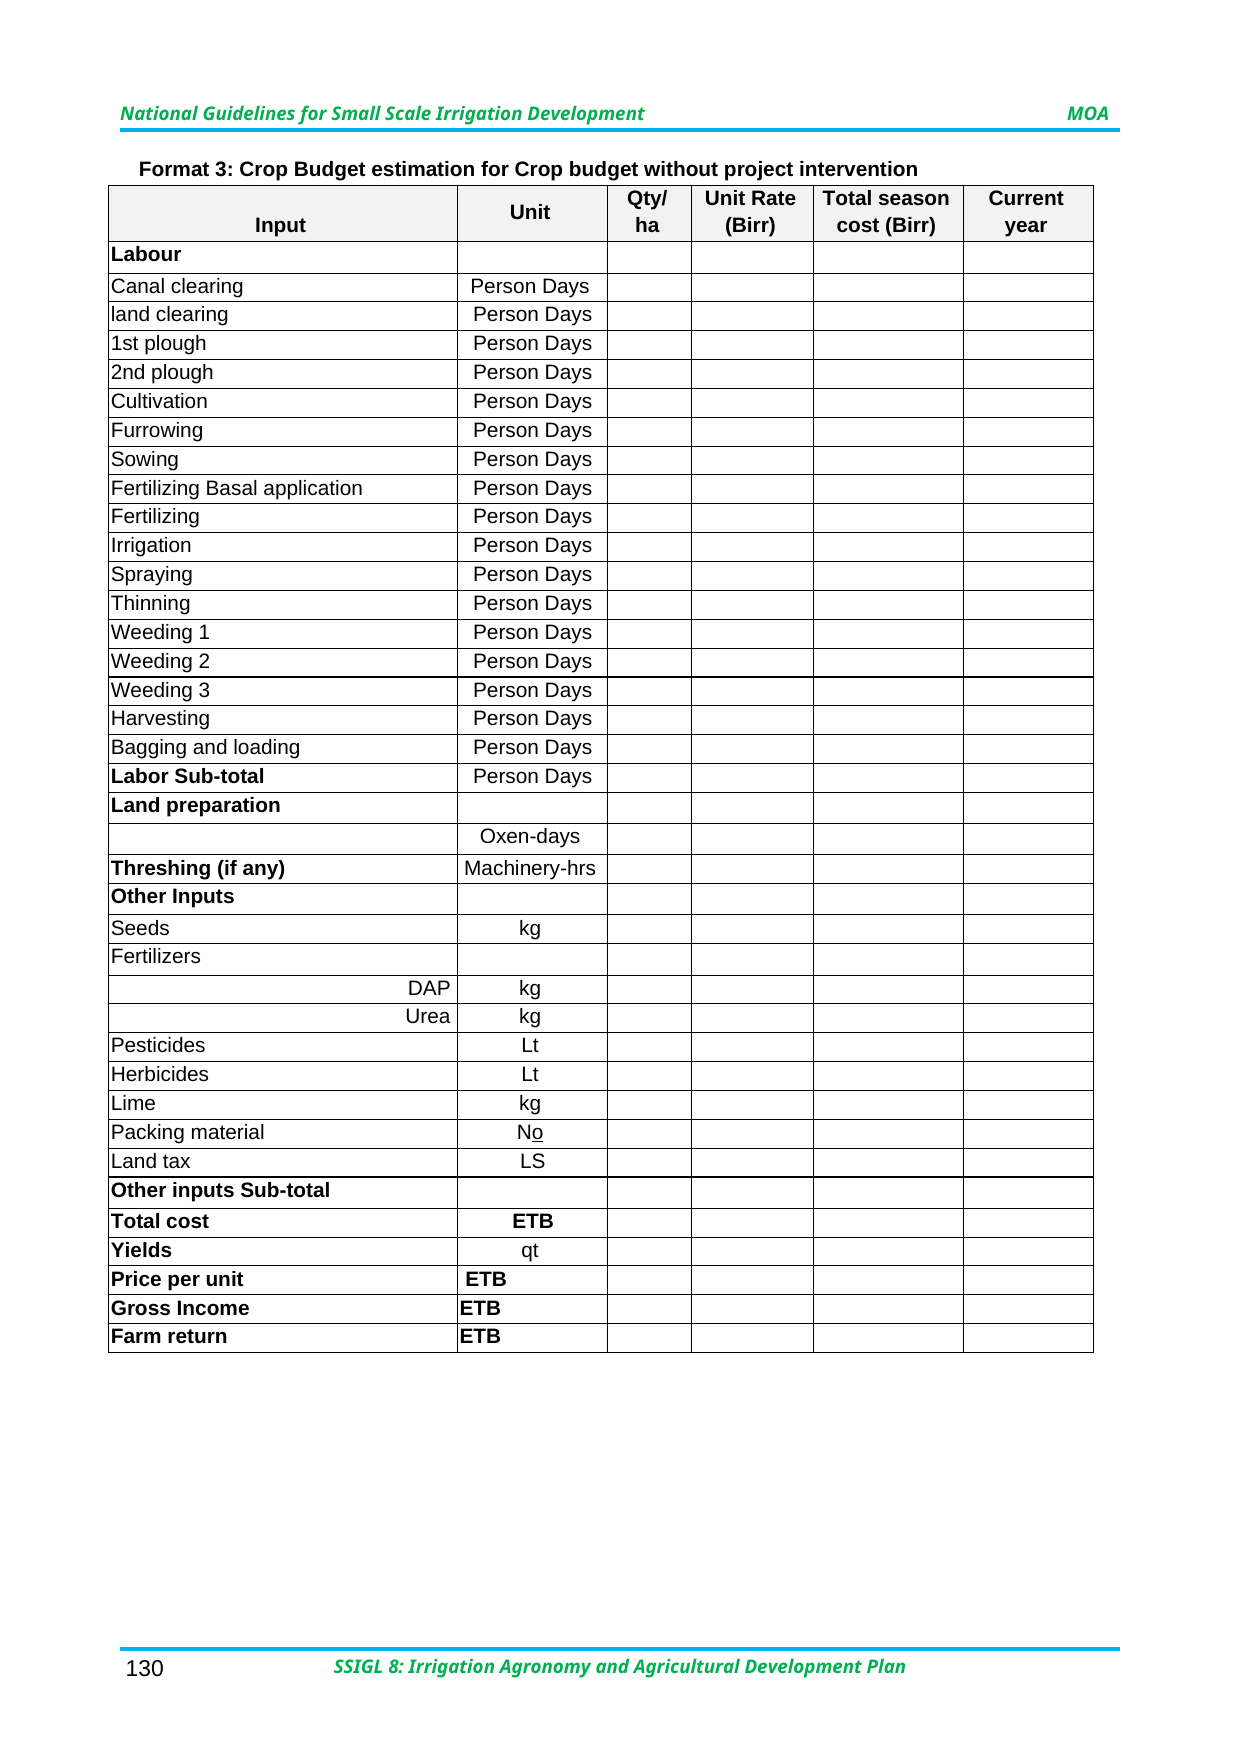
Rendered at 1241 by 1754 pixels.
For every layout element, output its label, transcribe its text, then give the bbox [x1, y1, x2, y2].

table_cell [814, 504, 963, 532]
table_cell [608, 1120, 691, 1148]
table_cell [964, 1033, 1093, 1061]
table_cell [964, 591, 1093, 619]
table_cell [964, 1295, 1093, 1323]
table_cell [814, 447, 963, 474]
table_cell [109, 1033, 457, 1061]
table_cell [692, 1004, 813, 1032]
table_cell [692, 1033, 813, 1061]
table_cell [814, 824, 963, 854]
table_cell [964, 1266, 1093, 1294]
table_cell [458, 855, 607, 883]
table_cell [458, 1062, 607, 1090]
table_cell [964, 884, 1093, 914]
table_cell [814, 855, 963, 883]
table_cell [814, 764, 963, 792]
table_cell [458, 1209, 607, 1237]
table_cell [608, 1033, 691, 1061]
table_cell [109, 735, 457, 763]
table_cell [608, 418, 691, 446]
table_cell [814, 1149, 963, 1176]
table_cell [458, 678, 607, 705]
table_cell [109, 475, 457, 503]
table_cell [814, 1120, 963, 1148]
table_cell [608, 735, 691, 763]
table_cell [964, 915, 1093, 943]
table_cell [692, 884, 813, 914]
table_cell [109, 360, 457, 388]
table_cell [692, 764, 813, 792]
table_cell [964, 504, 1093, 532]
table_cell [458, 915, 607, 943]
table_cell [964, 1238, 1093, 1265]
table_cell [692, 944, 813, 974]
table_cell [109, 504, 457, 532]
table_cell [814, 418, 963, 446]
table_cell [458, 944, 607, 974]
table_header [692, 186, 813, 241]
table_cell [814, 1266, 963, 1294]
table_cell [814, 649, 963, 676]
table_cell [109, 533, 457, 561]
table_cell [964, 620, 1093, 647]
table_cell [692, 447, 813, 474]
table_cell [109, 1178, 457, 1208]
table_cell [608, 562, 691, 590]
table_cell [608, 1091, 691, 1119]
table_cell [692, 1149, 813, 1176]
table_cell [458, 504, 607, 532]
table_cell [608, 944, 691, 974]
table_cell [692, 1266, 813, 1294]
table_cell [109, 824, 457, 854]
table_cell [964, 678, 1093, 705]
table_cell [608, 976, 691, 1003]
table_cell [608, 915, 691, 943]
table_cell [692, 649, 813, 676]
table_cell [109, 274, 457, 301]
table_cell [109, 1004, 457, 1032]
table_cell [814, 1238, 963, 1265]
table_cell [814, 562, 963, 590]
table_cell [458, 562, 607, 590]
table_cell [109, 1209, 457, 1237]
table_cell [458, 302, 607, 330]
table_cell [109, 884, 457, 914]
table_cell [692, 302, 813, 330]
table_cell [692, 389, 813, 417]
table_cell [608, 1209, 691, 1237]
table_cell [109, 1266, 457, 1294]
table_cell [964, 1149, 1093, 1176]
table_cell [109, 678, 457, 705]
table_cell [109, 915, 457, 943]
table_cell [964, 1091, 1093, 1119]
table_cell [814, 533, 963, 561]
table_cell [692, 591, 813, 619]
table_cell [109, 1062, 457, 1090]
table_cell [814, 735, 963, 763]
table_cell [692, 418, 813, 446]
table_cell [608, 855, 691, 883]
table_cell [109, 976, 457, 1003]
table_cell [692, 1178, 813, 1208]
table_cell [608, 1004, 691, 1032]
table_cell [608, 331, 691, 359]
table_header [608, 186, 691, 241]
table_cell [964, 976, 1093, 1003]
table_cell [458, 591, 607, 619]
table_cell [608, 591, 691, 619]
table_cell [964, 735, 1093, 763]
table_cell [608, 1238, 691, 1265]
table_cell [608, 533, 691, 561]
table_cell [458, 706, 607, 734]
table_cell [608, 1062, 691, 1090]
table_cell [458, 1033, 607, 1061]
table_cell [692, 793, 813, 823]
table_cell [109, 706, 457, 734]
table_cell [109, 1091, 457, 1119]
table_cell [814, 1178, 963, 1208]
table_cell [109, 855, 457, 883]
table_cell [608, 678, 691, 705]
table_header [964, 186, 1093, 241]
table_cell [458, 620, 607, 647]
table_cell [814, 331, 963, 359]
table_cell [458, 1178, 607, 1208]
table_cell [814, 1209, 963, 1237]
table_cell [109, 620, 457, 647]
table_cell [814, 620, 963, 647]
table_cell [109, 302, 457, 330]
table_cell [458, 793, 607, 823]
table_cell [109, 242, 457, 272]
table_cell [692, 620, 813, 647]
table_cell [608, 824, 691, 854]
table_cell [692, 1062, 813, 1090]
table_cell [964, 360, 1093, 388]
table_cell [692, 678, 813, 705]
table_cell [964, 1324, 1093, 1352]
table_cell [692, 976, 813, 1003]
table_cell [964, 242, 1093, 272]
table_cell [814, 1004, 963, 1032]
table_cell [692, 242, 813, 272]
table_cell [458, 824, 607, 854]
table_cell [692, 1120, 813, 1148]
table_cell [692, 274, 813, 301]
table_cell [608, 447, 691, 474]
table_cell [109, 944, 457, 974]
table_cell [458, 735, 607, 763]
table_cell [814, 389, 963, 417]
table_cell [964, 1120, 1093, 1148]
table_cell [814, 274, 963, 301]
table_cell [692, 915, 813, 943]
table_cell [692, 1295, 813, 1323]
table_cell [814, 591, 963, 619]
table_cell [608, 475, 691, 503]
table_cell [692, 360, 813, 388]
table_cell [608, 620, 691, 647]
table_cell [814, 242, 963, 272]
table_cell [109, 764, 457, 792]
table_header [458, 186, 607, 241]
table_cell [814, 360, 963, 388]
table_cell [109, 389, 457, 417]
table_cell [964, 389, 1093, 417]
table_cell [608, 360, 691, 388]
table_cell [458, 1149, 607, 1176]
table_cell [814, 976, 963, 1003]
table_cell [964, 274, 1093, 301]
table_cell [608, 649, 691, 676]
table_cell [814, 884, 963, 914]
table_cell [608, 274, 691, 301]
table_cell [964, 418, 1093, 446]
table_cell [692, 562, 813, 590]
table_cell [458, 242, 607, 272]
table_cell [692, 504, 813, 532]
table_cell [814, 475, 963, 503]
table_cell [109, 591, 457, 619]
text Format 3: Crop Budget estimation for Crop budget without project intervention [139, 157, 1120, 181]
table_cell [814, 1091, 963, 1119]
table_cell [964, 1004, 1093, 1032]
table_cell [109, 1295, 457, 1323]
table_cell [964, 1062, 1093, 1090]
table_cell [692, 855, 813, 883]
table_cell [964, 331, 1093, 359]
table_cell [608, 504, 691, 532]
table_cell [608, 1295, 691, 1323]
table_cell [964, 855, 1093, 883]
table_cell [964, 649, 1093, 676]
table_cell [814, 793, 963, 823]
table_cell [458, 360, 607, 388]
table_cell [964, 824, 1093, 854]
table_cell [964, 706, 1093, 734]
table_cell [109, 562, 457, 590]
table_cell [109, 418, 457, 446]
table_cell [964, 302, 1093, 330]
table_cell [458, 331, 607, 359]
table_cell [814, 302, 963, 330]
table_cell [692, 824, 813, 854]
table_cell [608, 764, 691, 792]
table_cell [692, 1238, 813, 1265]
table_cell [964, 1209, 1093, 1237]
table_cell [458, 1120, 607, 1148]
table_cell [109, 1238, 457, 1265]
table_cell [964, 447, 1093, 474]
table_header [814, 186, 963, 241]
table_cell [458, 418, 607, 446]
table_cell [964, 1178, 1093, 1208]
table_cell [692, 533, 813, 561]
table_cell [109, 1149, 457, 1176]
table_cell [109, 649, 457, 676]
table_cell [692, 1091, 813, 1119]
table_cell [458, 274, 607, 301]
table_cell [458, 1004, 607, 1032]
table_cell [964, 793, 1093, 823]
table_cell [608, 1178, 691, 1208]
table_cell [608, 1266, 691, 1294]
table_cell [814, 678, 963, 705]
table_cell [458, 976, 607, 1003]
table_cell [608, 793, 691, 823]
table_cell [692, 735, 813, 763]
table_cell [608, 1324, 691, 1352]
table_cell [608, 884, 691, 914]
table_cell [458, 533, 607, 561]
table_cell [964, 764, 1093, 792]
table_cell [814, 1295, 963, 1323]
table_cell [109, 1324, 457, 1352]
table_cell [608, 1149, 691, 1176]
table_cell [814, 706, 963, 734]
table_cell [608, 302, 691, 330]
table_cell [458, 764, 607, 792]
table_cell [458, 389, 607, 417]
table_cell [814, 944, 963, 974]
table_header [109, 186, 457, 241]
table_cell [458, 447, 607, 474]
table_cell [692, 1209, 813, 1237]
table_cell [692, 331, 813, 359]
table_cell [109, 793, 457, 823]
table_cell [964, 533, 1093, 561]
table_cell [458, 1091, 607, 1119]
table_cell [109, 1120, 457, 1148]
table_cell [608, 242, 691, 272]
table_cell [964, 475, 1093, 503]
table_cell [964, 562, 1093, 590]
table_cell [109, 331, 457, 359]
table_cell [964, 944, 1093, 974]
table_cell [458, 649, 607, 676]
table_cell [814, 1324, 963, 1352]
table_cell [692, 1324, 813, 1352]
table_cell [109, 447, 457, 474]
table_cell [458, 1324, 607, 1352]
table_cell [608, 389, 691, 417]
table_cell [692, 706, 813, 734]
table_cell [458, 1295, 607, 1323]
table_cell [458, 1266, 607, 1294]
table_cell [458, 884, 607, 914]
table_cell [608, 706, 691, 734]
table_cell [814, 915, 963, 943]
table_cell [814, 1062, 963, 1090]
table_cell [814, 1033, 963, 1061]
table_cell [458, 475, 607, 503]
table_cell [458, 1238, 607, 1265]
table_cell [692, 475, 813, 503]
